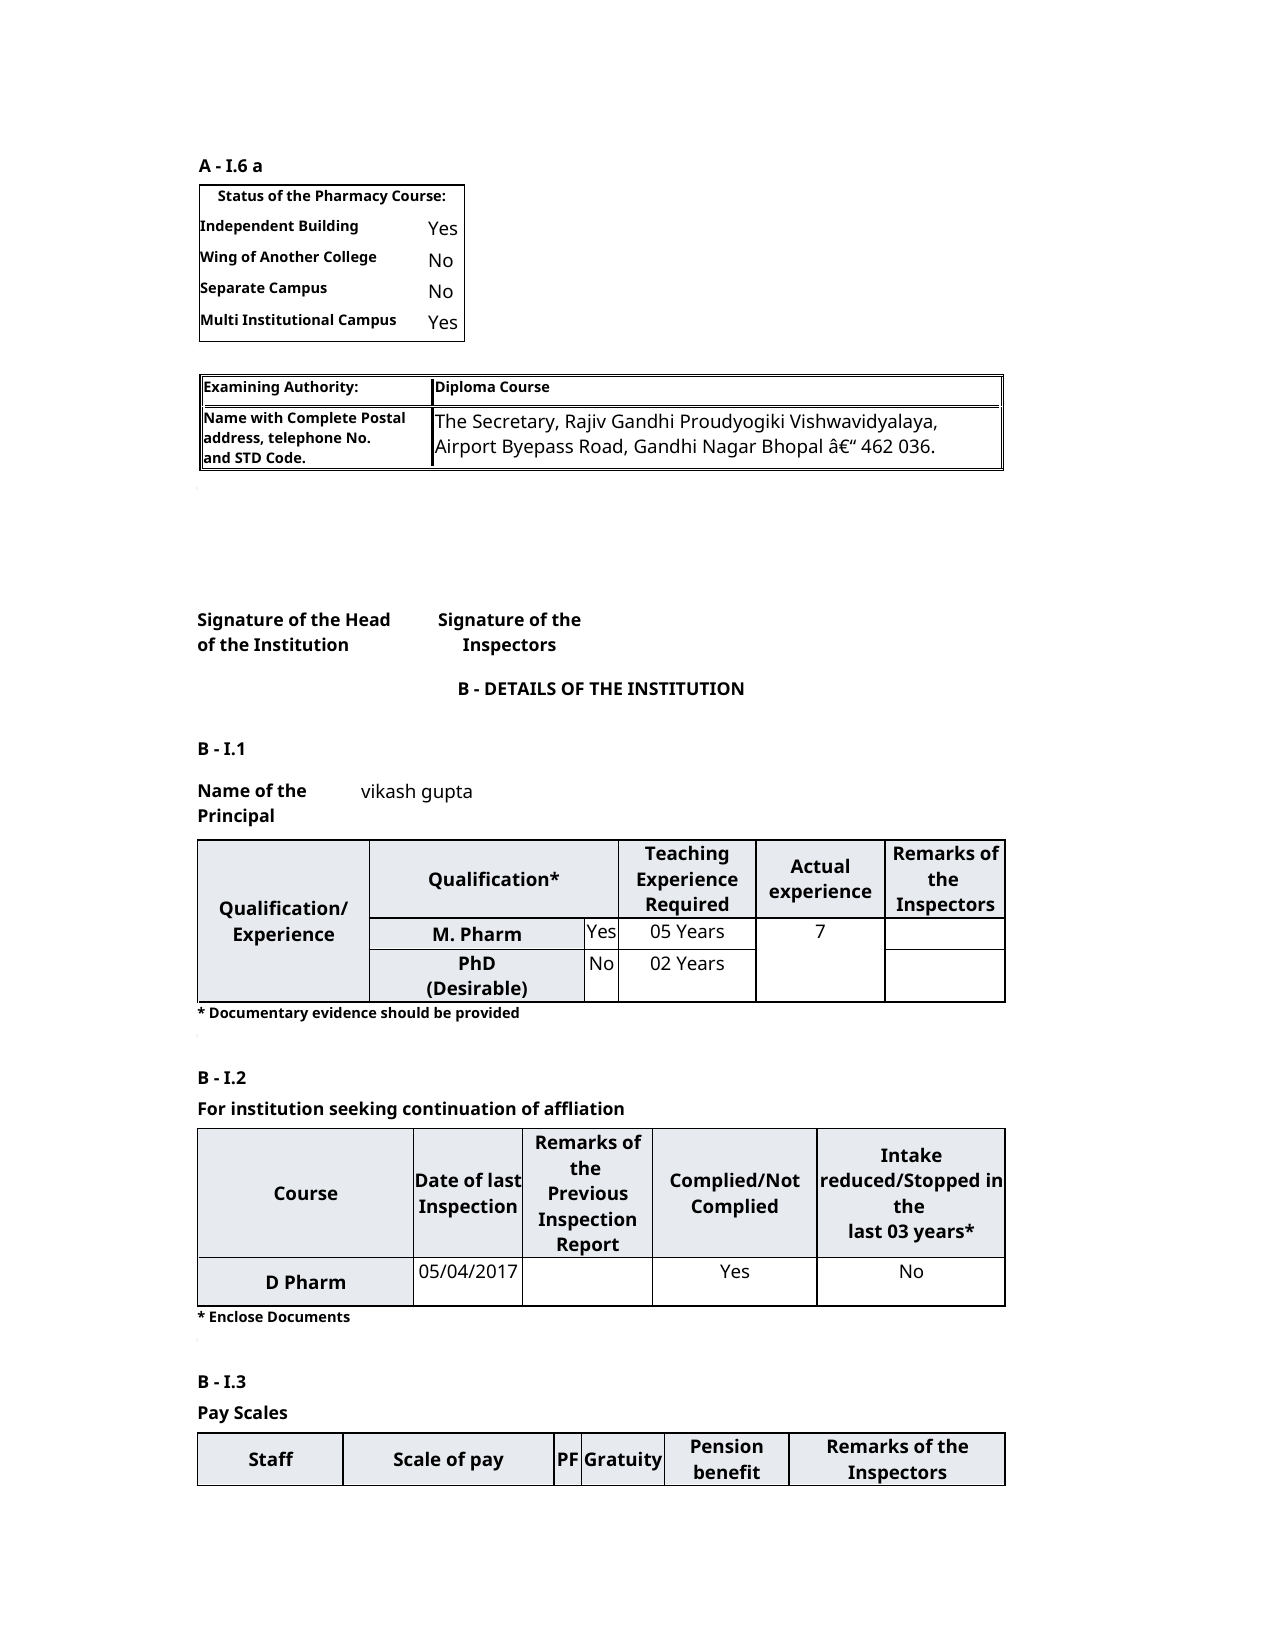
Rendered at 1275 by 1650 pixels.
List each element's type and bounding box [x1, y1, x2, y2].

table_cell [150, 150, 1059, 1488]
